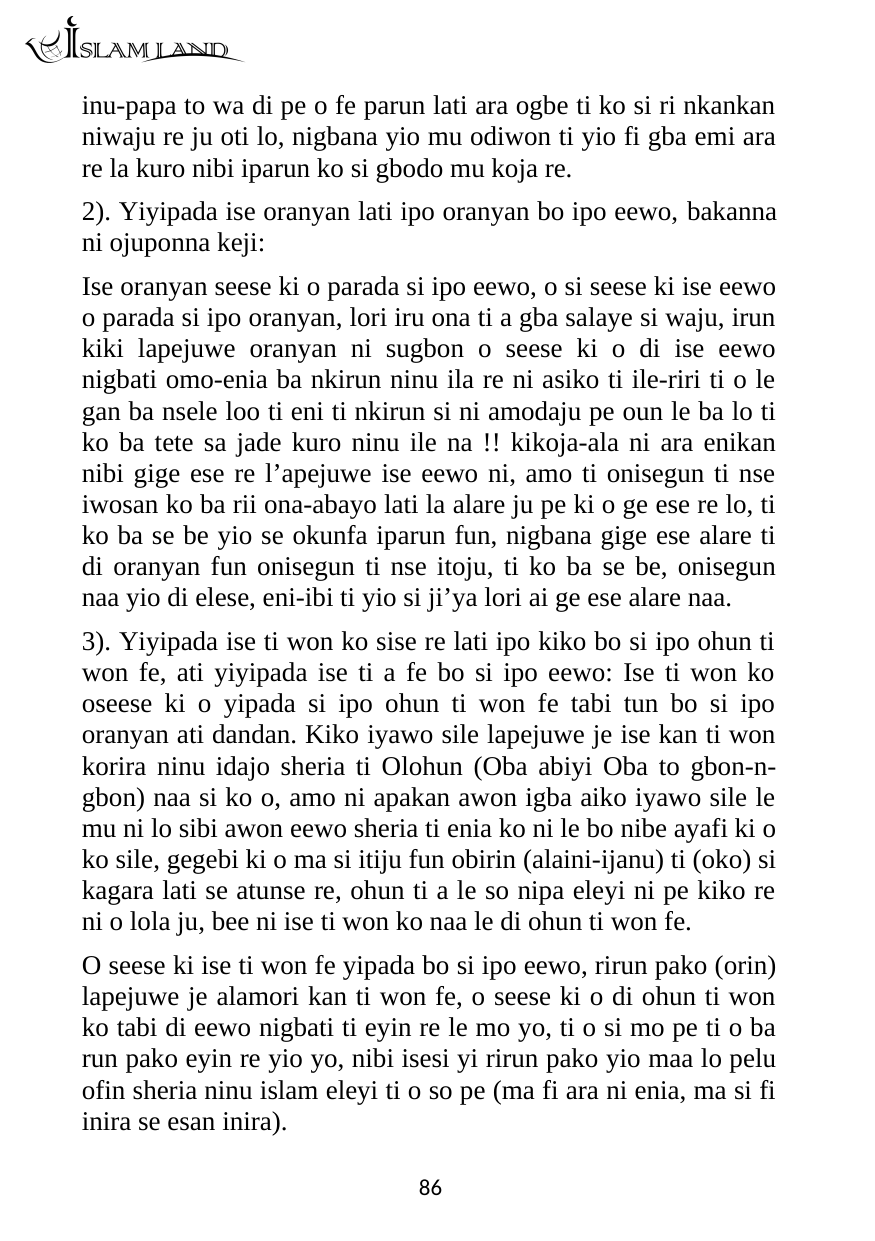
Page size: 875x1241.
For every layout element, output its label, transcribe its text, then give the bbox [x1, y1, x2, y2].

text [82, 89, 777, 183]
text Ise oranyan seese ki o parada si ipo eewo, o si seese ki ise eewo o parada si ipo oranyan, lori iru ona ti a gba salaye si waju, irun kiki lapejuwe oranyan ni sugbon o seese ki o di ise eewo nigbati omo-enia ba nkirun ninu ila re ni asiko ti ile-riri ti o le gan ba nsele loo ti eni ti nkirun si ni amodaju pe oun le ba lo ti ko ba tete sa jade kuro ninu ile na !! kikoja-ala ni ara enikan nibi gige ese re l’apejuwe ise eewo ni, amo ti onisegun ti nse iwosan ko ba rii ona-abayo lati la alare ju pe ki o ge ese re lo, ti ko ba se be yio se okunfa iparun fun, nigbana gige ese alare ti di oranyan fun onisegun ti nse itoju, ti ko ba se be, onisegun naa yio di elese, eni-ibi ti yio si ji’ya lori ai ge ese alare naa. [82, 270, 777, 613]
text 2). Yiyipada ise oranyan lati ipo oranyan bo ipo eewo, bakanna ni ojuponna keji: [82, 195, 777, 258]
text O seese ki ise ti won fe yipada bo si ipo eewo, rirun pako (orin) lapejuwe je alamori kan ti won fe, o seese ki o di ohun ti won ko tabi di eewo nigbati ti eyin re le mo yo, ti o si mo pe ti o ba run pako eyin re yio yo, nibi isesi yi rirun pako yio maa lo pelu ofin sheria ninu islam eleyi ti o so pe (ma fi ara ni enia, ma si fi inira se esan inira). [82, 949, 777, 1136]
text 3). Yiyipada ise ti won ko sise re lati ipo kiko bo si ipo ohun ti won fe, ati yiyipada ise ti a fe bo si ipo eewo: Ise ti won ko oseese ki o yipada si ipo ohun ti won fe tabi tun bo si ipo oranyan ati dandan. Kiko iyawo sile lapejuwe je ise kan ti won korira ninu idajo sheria ti Olohun (Oba abiyi Oba to gbon-n-gbon) naa si ko o, amo ni apakan awon igba aiko iyawo sile le mu ni lo sibi awon eewo sheria ti enia ko ni le bo nibe ayafi ki o ko sile, gegebi ki o ma si itiju fun obirin (alaini-ijanu) ti (oko) si kagara lati se atunse re, ohun ti a le so nipa eleyi ni pe kiko re ni o lola ju, bee ni ise ti won ko naa le di ohun ti won fe. [82, 625, 777, 937]
picture [24, 16, 246, 63]
